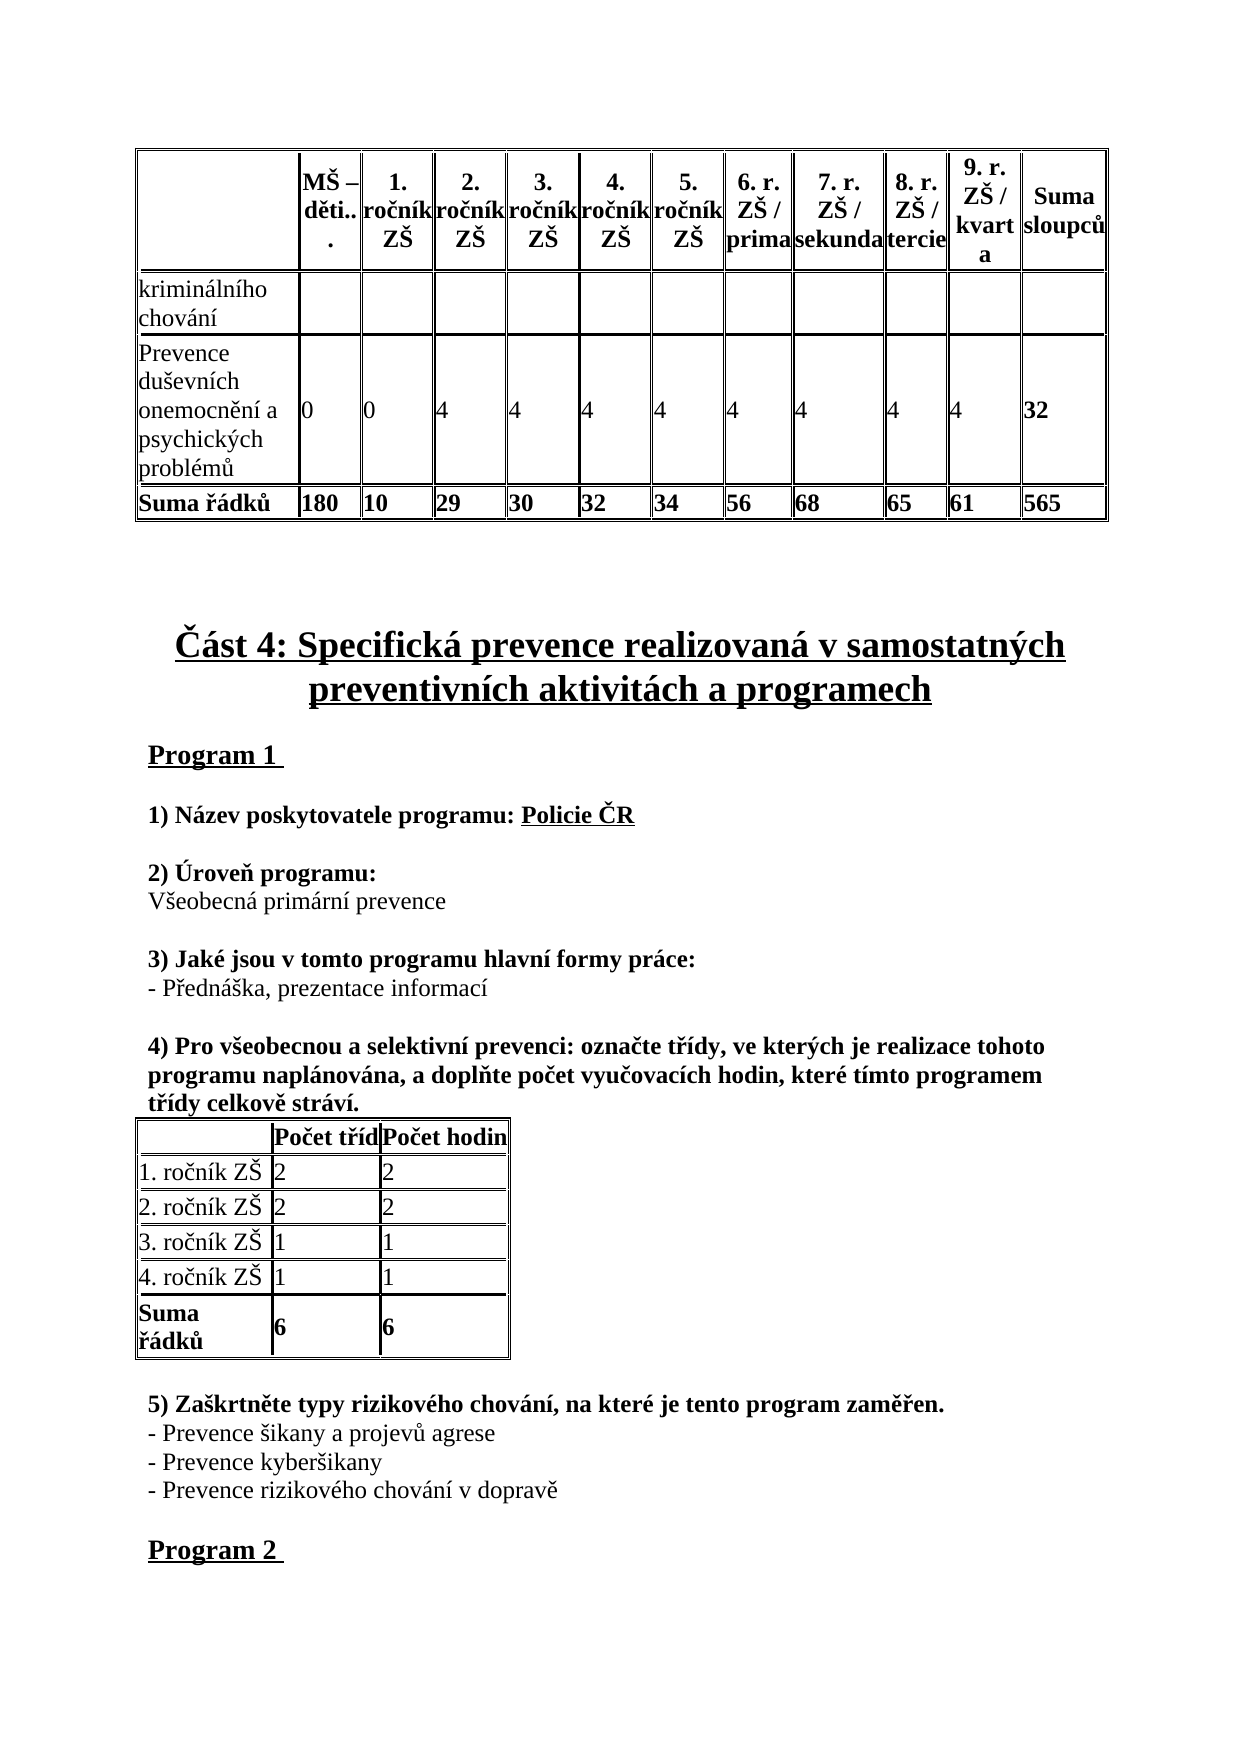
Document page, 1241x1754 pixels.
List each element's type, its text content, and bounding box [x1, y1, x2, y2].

text 1) Název poskytovatele programu: Policie ČR [148, 800, 1092, 828]
table_cell 4 [887, 273, 946, 333]
table_header Počet tříd [272, 1121, 380, 1152]
table_header 3. ročník ZŠ [507, 151, 579, 269]
table_cell 180 [299, 487, 361, 518]
table_header 7. r. ZŠ / sekunda [793, 149, 885, 269]
text 3) Jaké jsou v tomto programu hlavní formy práce: - Přednáška, prezentace informací [148, 944, 1092, 1002]
table_cell 2 [274, 1156, 379, 1187]
table_cell 4 [950, 273, 1020, 333]
table_cell 1. ročník ZŠ [138, 1153, 271, 1187]
table_header 4. ročník ZŠ [579, 151, 652, 269]
table_header 2. ročník ZŠ [434, 151, 507, 269]
table_cell Suma řádků [136, 1293, 272, 1357]
subtitle Program 2 [148, 1533, 1092, 1566]
table_cell 4 [508, 336, 578, 483]
table_cell Suma řádků [138, 483, 299, 518]
table_cell 56 [725, 483, 793, 518]
table_cell 32 [579, 487, 652, 518]
table_cell 4 [887, 336, 946, 483]
table_cell 565 [1022, 483, 1106, 518]
table_header 9. r. ZŠ / kvarta [948, 151, 1022, 269]
table_cell 0 [363, 336, 432, 483]
table_cell Prevence kriminálního chování [138, 269, 298, 333]
table_cell 68 [793, 483, 885, 518]
table_cell 30 [507, 487, 579, 518]
table_cell 2 [653, 273, 723, 333]
table_cell 1 [274, 1261, 379, 1293]
table_header 5. ročník ZŠ [652, 151, 724, 269]
table_cell 61 [948, 487, 1022, 518]
table_cell 1 [274, 1226, 379, 1258]
table_header MŠ – děti... [299, 151, 361, 269]
table_cell 4 [795, 336, 883, 483]
table_header [138, 151, 299, 269]
table_cell 2 [382, 1153, 508, 1187]
table_cell 6 [380, 1293, 509, 1357]
table_cell 4 [950, 336, 1020, 483]
table_cell 2 [382, 1188, 508, 1223]
table_cell 4 [653, 336, 723, 483]
table_cell 5 [795, 273, 883, 333]
table_cell 2 [274, 1191, 379, 1223]
table_header 1. ročník ZŠ [361, 149, 434, 269]
table_header [138, 1121, 272, 1152]
table_header Suma sloupců [1022, 151, 1105, 269]
table_cell 3 [508, 273, 578, 333]
table_cell 10 [361, 483, 434, 518]
table_header 8. r. ZŠ / tercie [885, 149, 948, 269]
table_cell 4 [436, 336, 505, 483]
table_cell 29 [434, 487, 507, 518]
table_header 6. r. ZŠ / prima [725, 149, 793, 269]
table_cell 0 [301, 336, 360, 483]
subtitle Program 1 [148, 738, 1092, 771]
table_cell 4 [726, 336, 791, 483]
table_cell 31 [1023, 269, 1106, 333]
table_cell 3 [581, 273, 650, 333]
text 5) Zaškrtněte typy rizikového chování, na které je tento program zaměřen. - Prevence šikany a projevů agrese - Prevence kyberšikany - Prevence rizikového chování v dopravě [148, 1389, 1092, 1504]
table_cell 2 [363, 273, 432, 333]
table_cell 4 [581, 336, 650, 483]
table_cell 0 [301, 273, 360, 333]
table_cell 34 [652, 487, 724, 518]
table_header Počet hodin [380, 1121, 508, 1152]
table_cell 32 [1023, 333, 1107, 483]
table_cell 65 [885, 483, 948, 518]
text 4) Pro všeobecnou a selektivní prevenci: označte třídy, ve kterých je realizace tohoto programu naplánována, a doplňte počet vyučovacích hodin, které tímto programem třídy celkově stráví. [148, 1031, 1092, 1117]
table_cell 6 [272, 1296, 380, 1357]
table_cell 3. ročník ZŠ [136, 1223, 272, 1258]
table_cell 1 [380, 1258, 509, 1293]
subtitle Část 4: Specifická prevence realizovaná v samostatných preventivních aktivitách a programech [148, 623, 1092, 709]
table_cell Prevence duševních onemocnění a psychických problémů [136, 333, 298, 483]
table_cell 3 [436, 273, 505, 333]
table_cell 4. ročník ZŠ [136, 1258, 272, 1293]
table_cell 5 [726, 273, 791, 333]
text 2) Úroveň programu: Všeobecná primární prevence [148, 858, 1092, 915]
table_cell 2. ročník ZŠ [138, 1188, 271, 1223]
table_cell 1 [380, 1223, 509, 1258]
